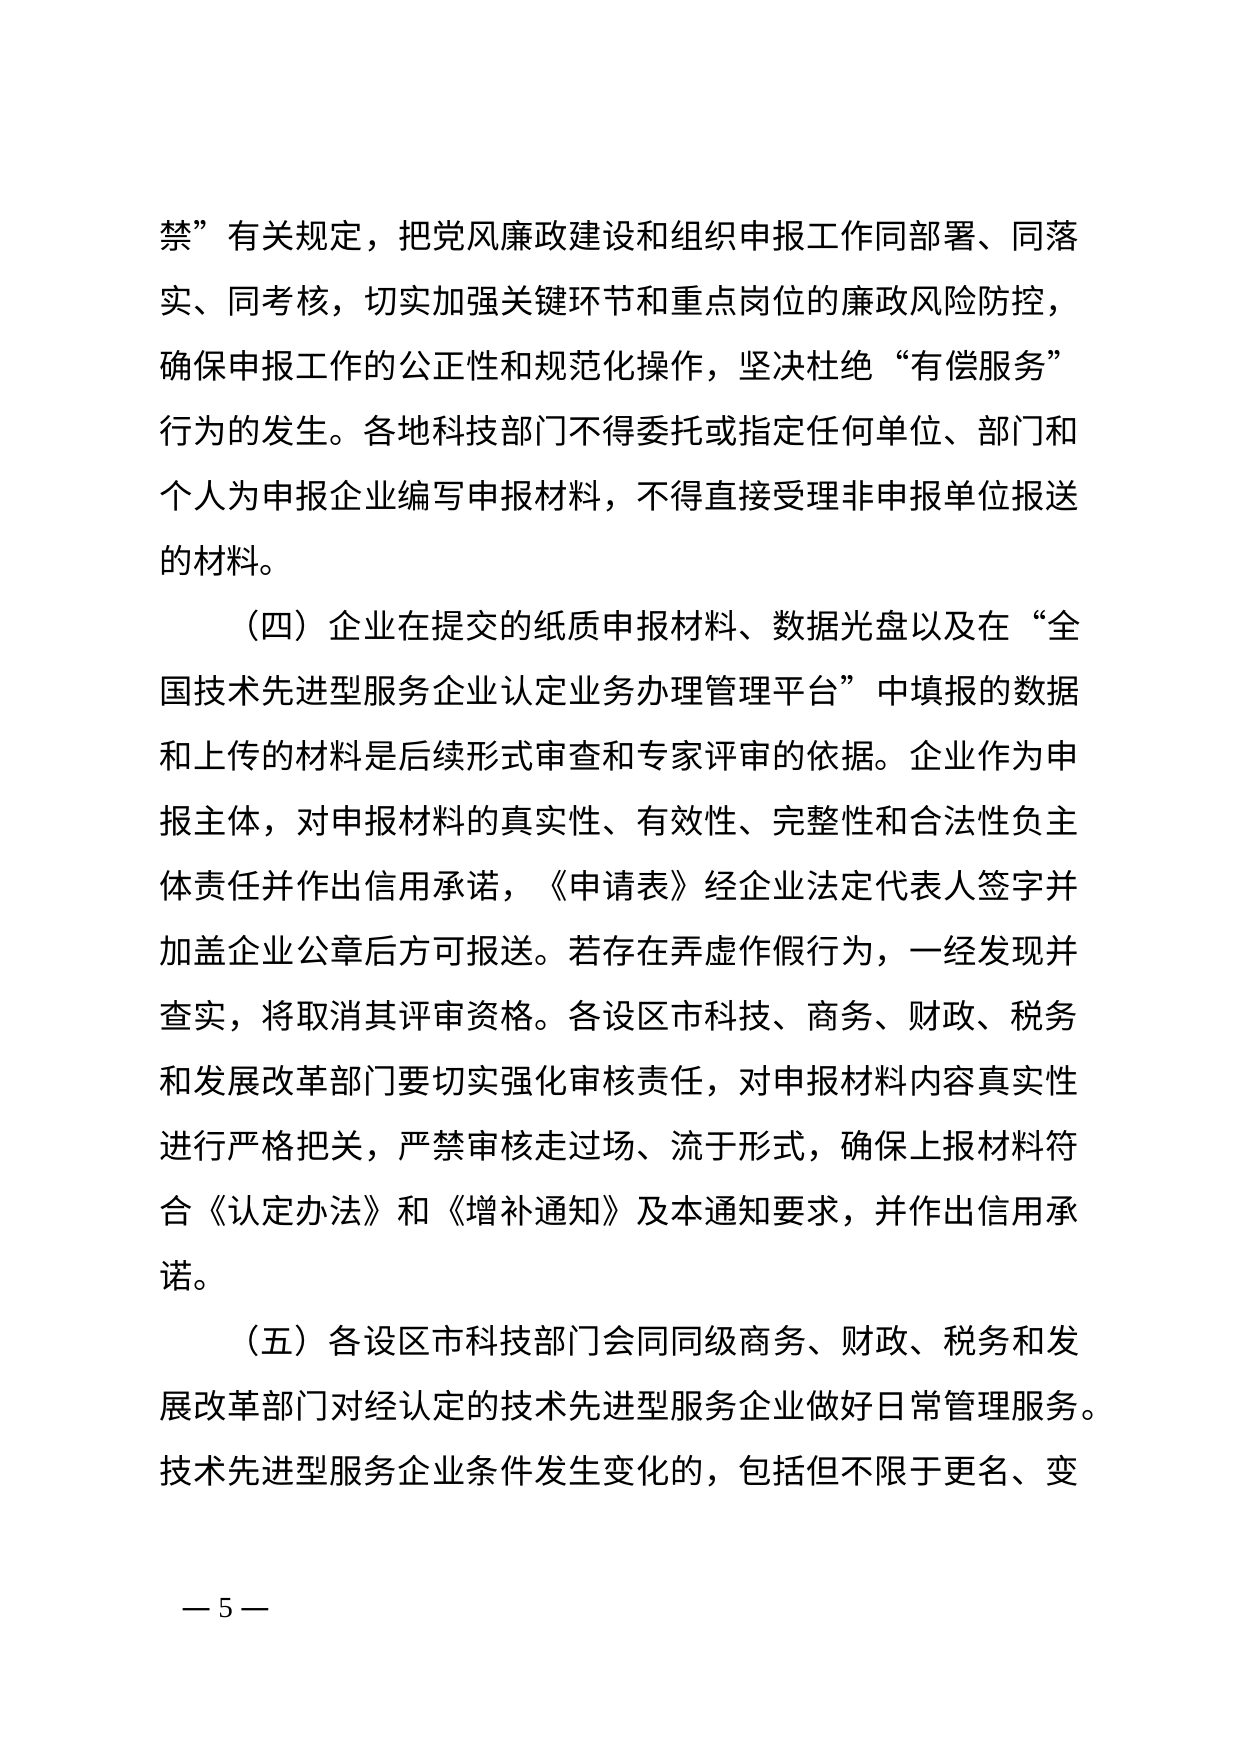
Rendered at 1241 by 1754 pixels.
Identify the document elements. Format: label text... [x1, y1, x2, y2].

text （四）企业在提交的纸质申报材料、数据光盘以及在“全国技术先进型服务企业认定业务办理管理平台”中填报的数据和上传的材料是后续形式审查和专家评审的依据。企业作为申报主体，对申报材料的真实性、有效性、完整性和合法性负主体责任并作出信用承诺，《申请表》经企业法定代表人签字并加盖企业公章后方可报送。若存在弄虚作假行为，一经发现并查实，将取消其评审资格。各设区市科技、商务、财政、税务和发展改革部门要切实强化审核责任，对申报材料内容真实性进行严格把关，严禁审核走过场、流于形式，确保上报材料符合《认定办法》和《增补通知》及本通知要求，并作出信用承诺。 [159, 592, 1081, 1307]
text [159, 1307, 1081, 1502]
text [159, 202, 1081, 592]
